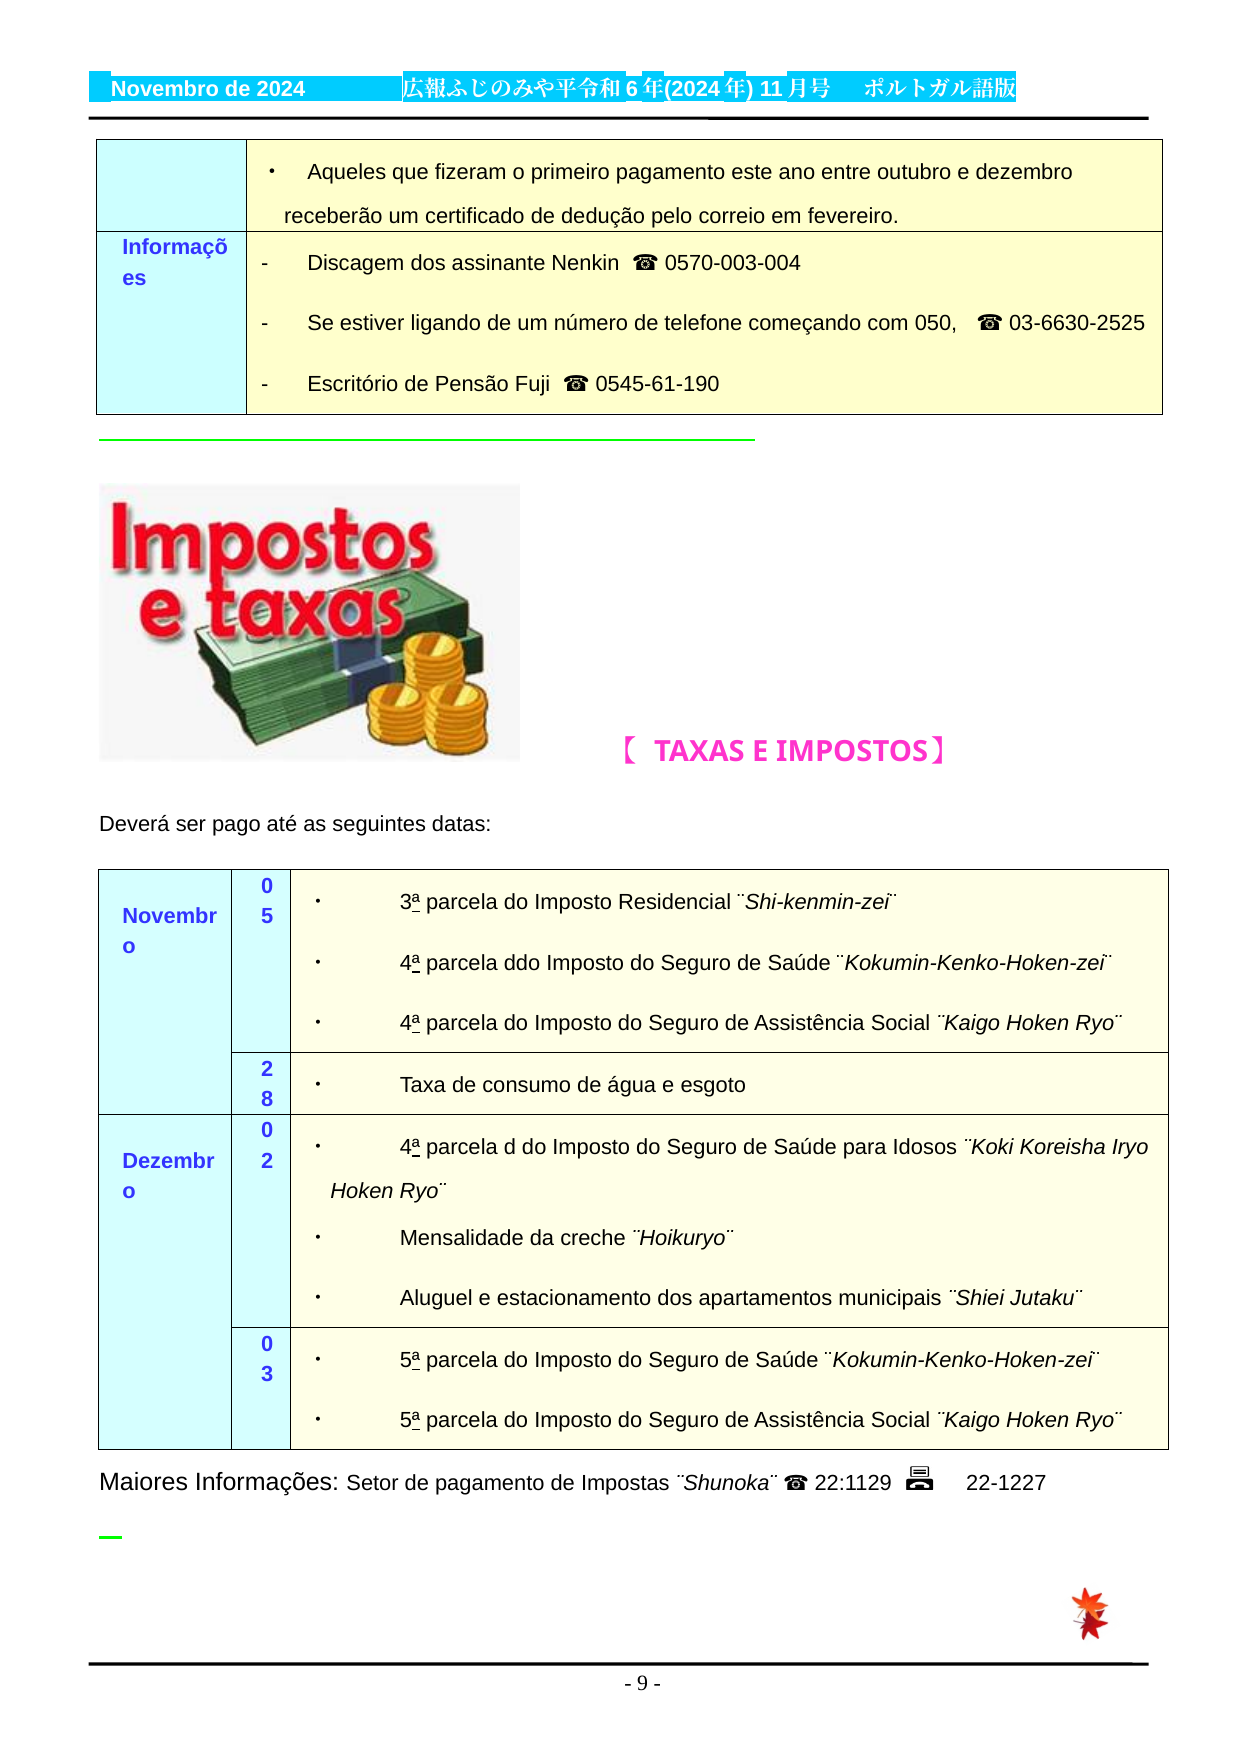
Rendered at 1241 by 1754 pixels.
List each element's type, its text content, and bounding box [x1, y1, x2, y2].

picture [1062, 1582, 1120, 1645]
table_cell 02 [232, 1115, 290, 1327]
table_cell Taxa de consumo de água e esgoto [291, 1053, 1168, 1114]
text Maiores Informações: Setor de pagamento de Impostas ¨Shunoka¨ ☎ 22:1129 22-1227 [99, 1450, 1186, 1511]
table_header Outros [97, 140, 246, 231]
table_cell 03 [232, 1328, 290, 1449]
table_cell 4ª parcela d do Imposto do Seguro de Saúde para Idosos ¨Koki Koreisha Iryo Hoken Ryo¨ Mensalidade da creche ¨Hoikuryo¨ Aluguel e estacionamento dos apartamentos municipais ¨Shiei Jutaku¨ [291, 1115, 1168, 1327]
table_cell Informações [97, 232, 246, 413]
table_cell 28 [232, 1053, 290, 1114]
text Deverá ser pago até as seguintes datas: [99, 808, 1186, 839]
picture [98, 483, 520, 762]
table_cell Discagem dos assinante Nenkin ☎ 0570-003-004 Se estiver ligando de um número de telefone começando com 050, ☎ 03-6630-2525 Escritório de Pensão Fuji ☎ 0545-61-190 [247, 232, 1162, 413]
table_header 3ª parcela do Imposto Residencial ¨Shi-kenmin-zei¨ 4ª parcela ddo Imposto do Seguro de Saúde ¨Kokumin-Kenko-Hoken-zei¨ 4ª parcela do Imposto do Seguro de Assistência Social ¨Kaigo Hoken Ryo¨ [291, 870, 1168, 1052]
picture [903, 1465, 935, 1490]
table_header Novembro [99, 870, 231, 1114]
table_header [247, 140, 1162, 231]
table_header 05 [232, 870, 290, 1052]
table_cell 5ª parcela do Imposto do Seguro de Saúde ¨Kokumin-Kenko-Hoken-zei¨ 5ª parcela do Imposto do Seguro de Assistência Social ¨Kaigo Hoken Ryo¨ [291, 1328, 1168, 1449]
table_cell Dezembro [99, 1115, 231, 1449]
